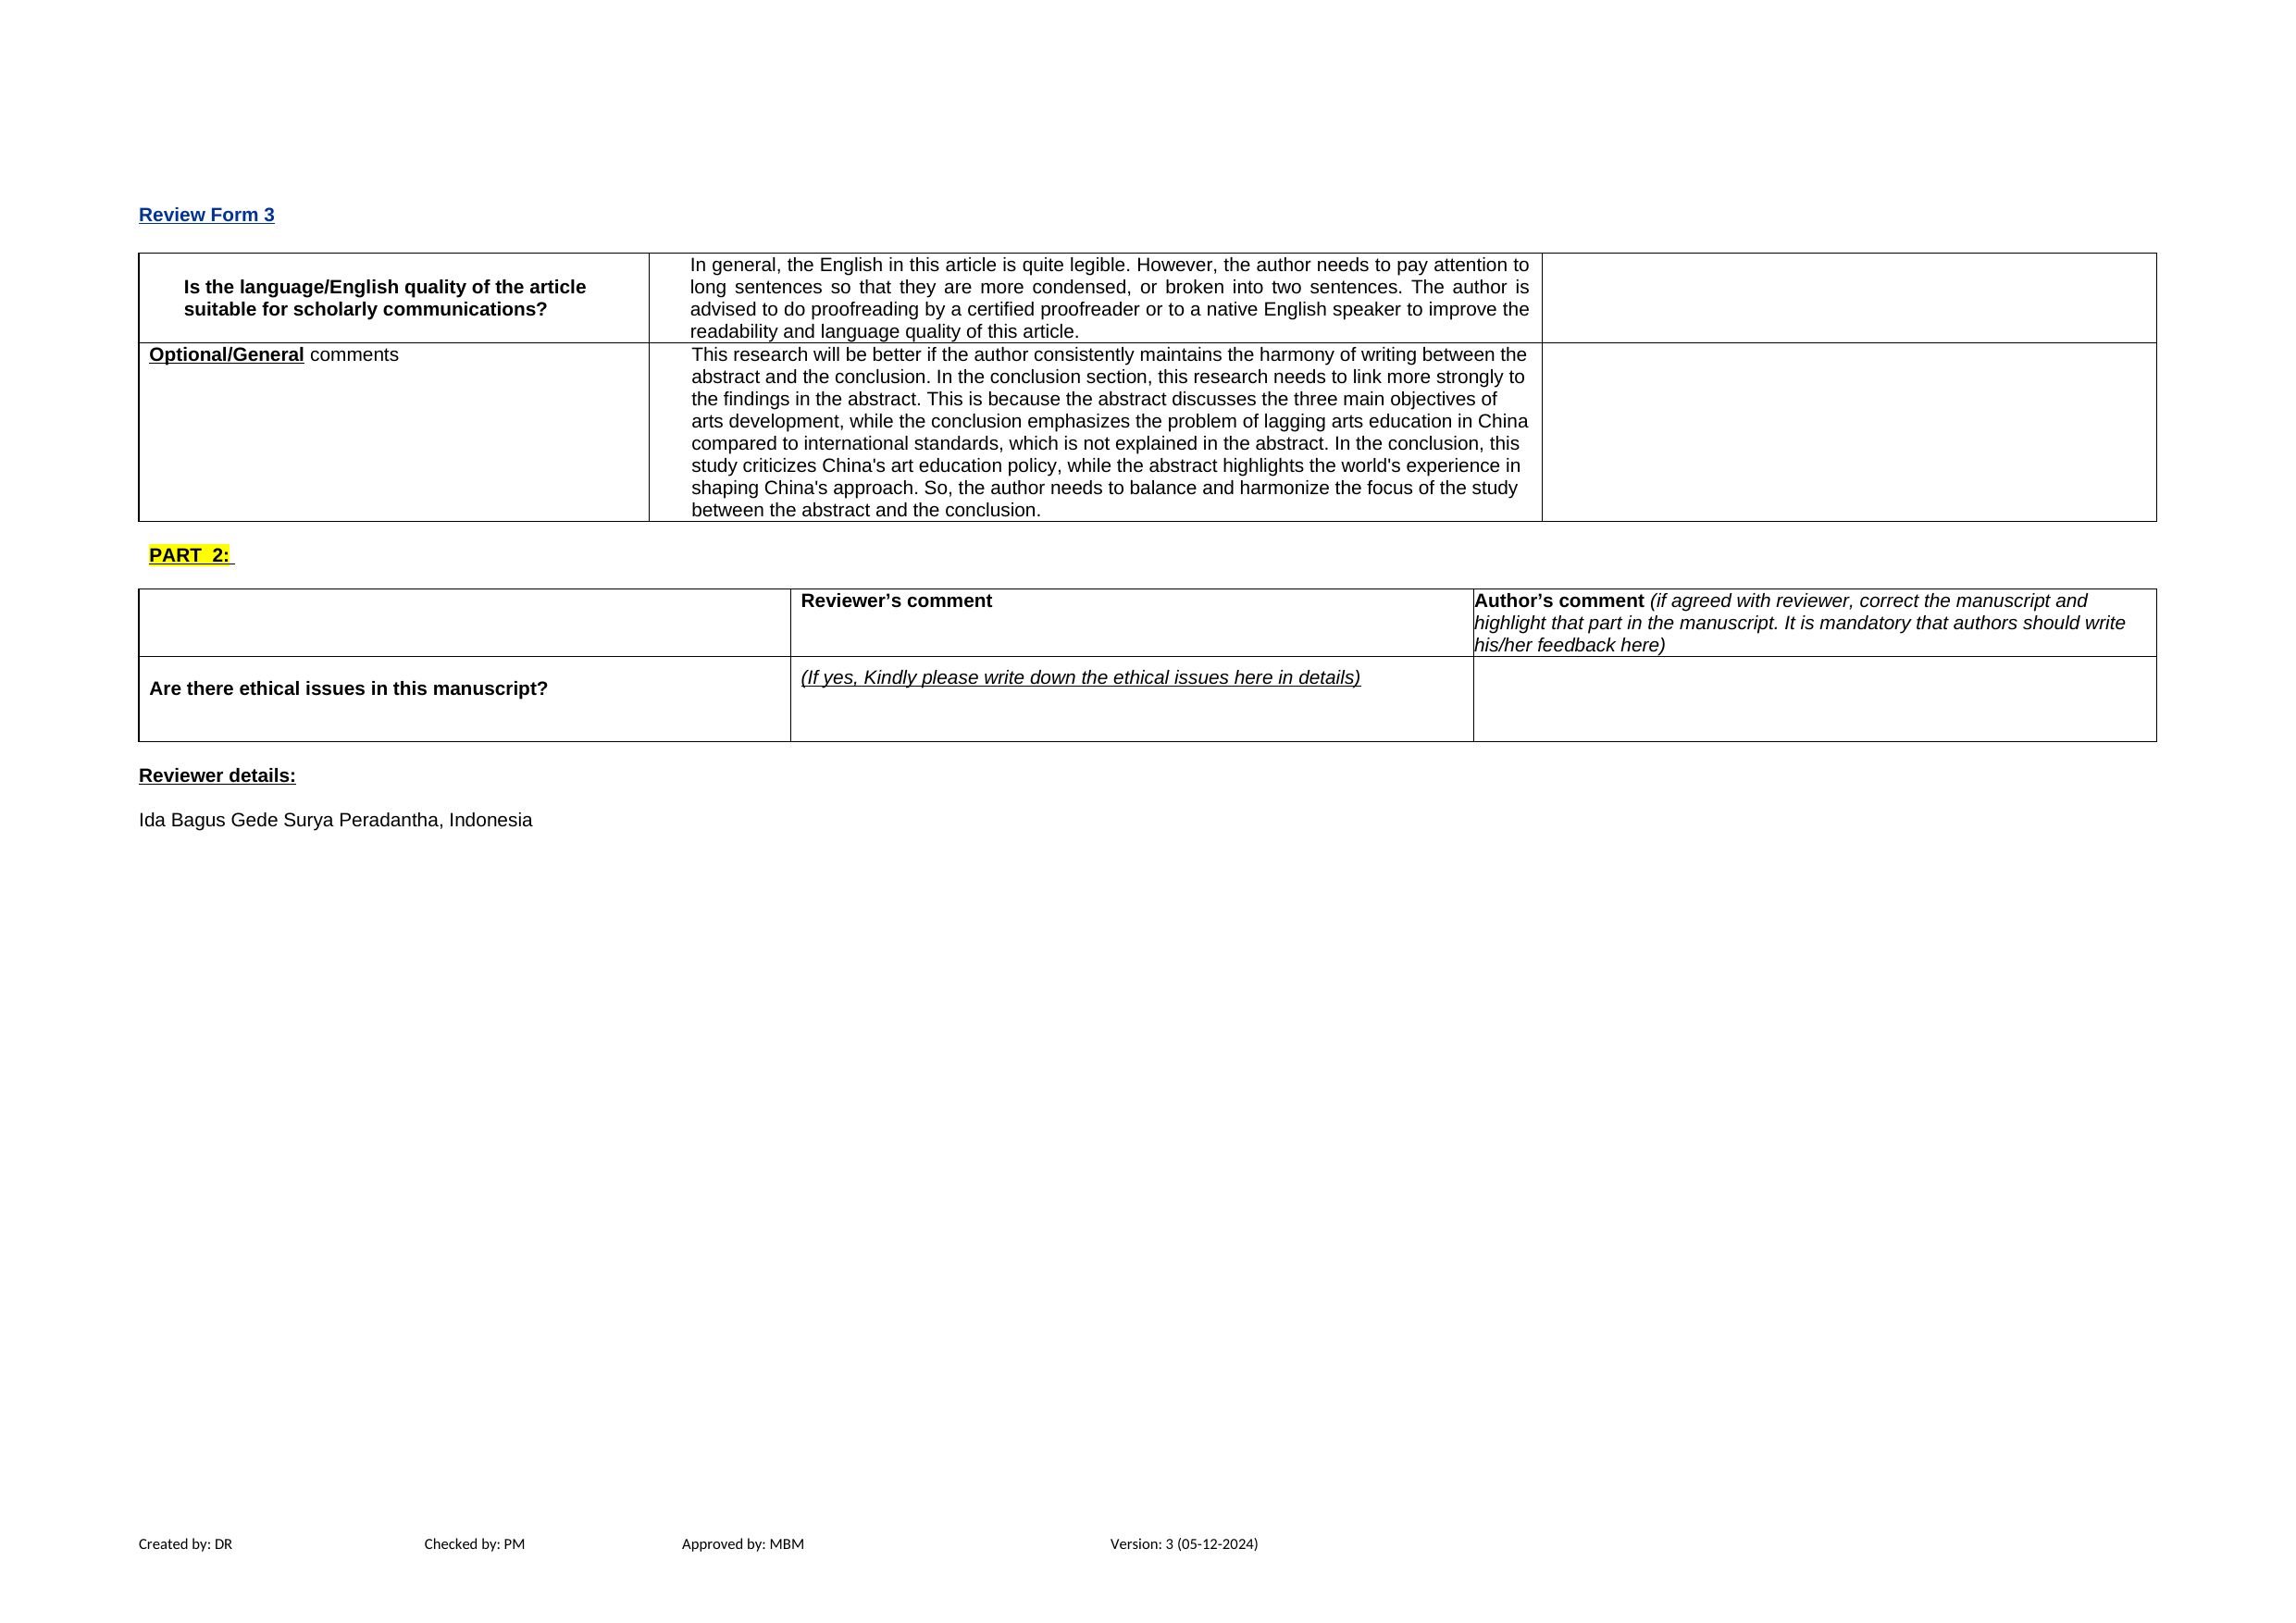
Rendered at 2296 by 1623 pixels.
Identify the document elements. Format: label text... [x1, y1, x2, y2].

table_cell [1474, 657, 2156, 741]
table_cell [1543, 343, 2156, 521]
text Ida Bagus Gede Surya Peradantha, Indonesia [139, 809, 2156, 831]
table_cell Optional/General comments [140, 343, 649, 521]
table_header PART 2: [139, 544, 2156, 588]
table_cell In general, the English in this article is quite legible. However, the author needs to pay attention to long sentences so that they are more condensed, or broken into two sentences. The author is advised to do proofreading by a certified proofreader or to a native English speaker to improve the readability and language quality of this article. [650, 254, 1542, 342]
table_cell Is the language/English quality of the article suitable for scholarly communications? [140, 254, 649, 342]
table_cell Reviewer’s comment [791, 589, 1473, 655]
text Reviewer details: [139, 764, 2156, 787]
table_cell [1543, 254, 2156, 342]
table_cell This research will be better if the author consistently maintains the harmony of writing between the abstract and the conclusion. In the conclusion section, this research needs to link more strongly to the findings in the abstract. This is because the abstract discusses the three main objectives of arts development, while the conclusion emphasizes the problem of lagging arts education in China compared to international standards, which is not explained in the abstract. In the conclusion, this study criticizes China's art education policy, while the abstract highlights the world's experience in shaping China's approach. So, the author needs to balance and harmonize the focus of the study between the abstract and the conclusion. [650, 343, 1542, 521]
table_cell Author’s comment (if agreed with reviewer, correct the manuscript and highlight that part in the manuscript. It is mandatory that authors should write his/her feedback here) [1474, 589, 2156, 655]
table_cell Are there ethical issues in this manuscript? [140, 657, 790, 741]
table_cell (If yes, Kindly please write down the ethical issues here in details) [791, 657, 1473, 741]
table_cell [140, 589, 790, 655]
